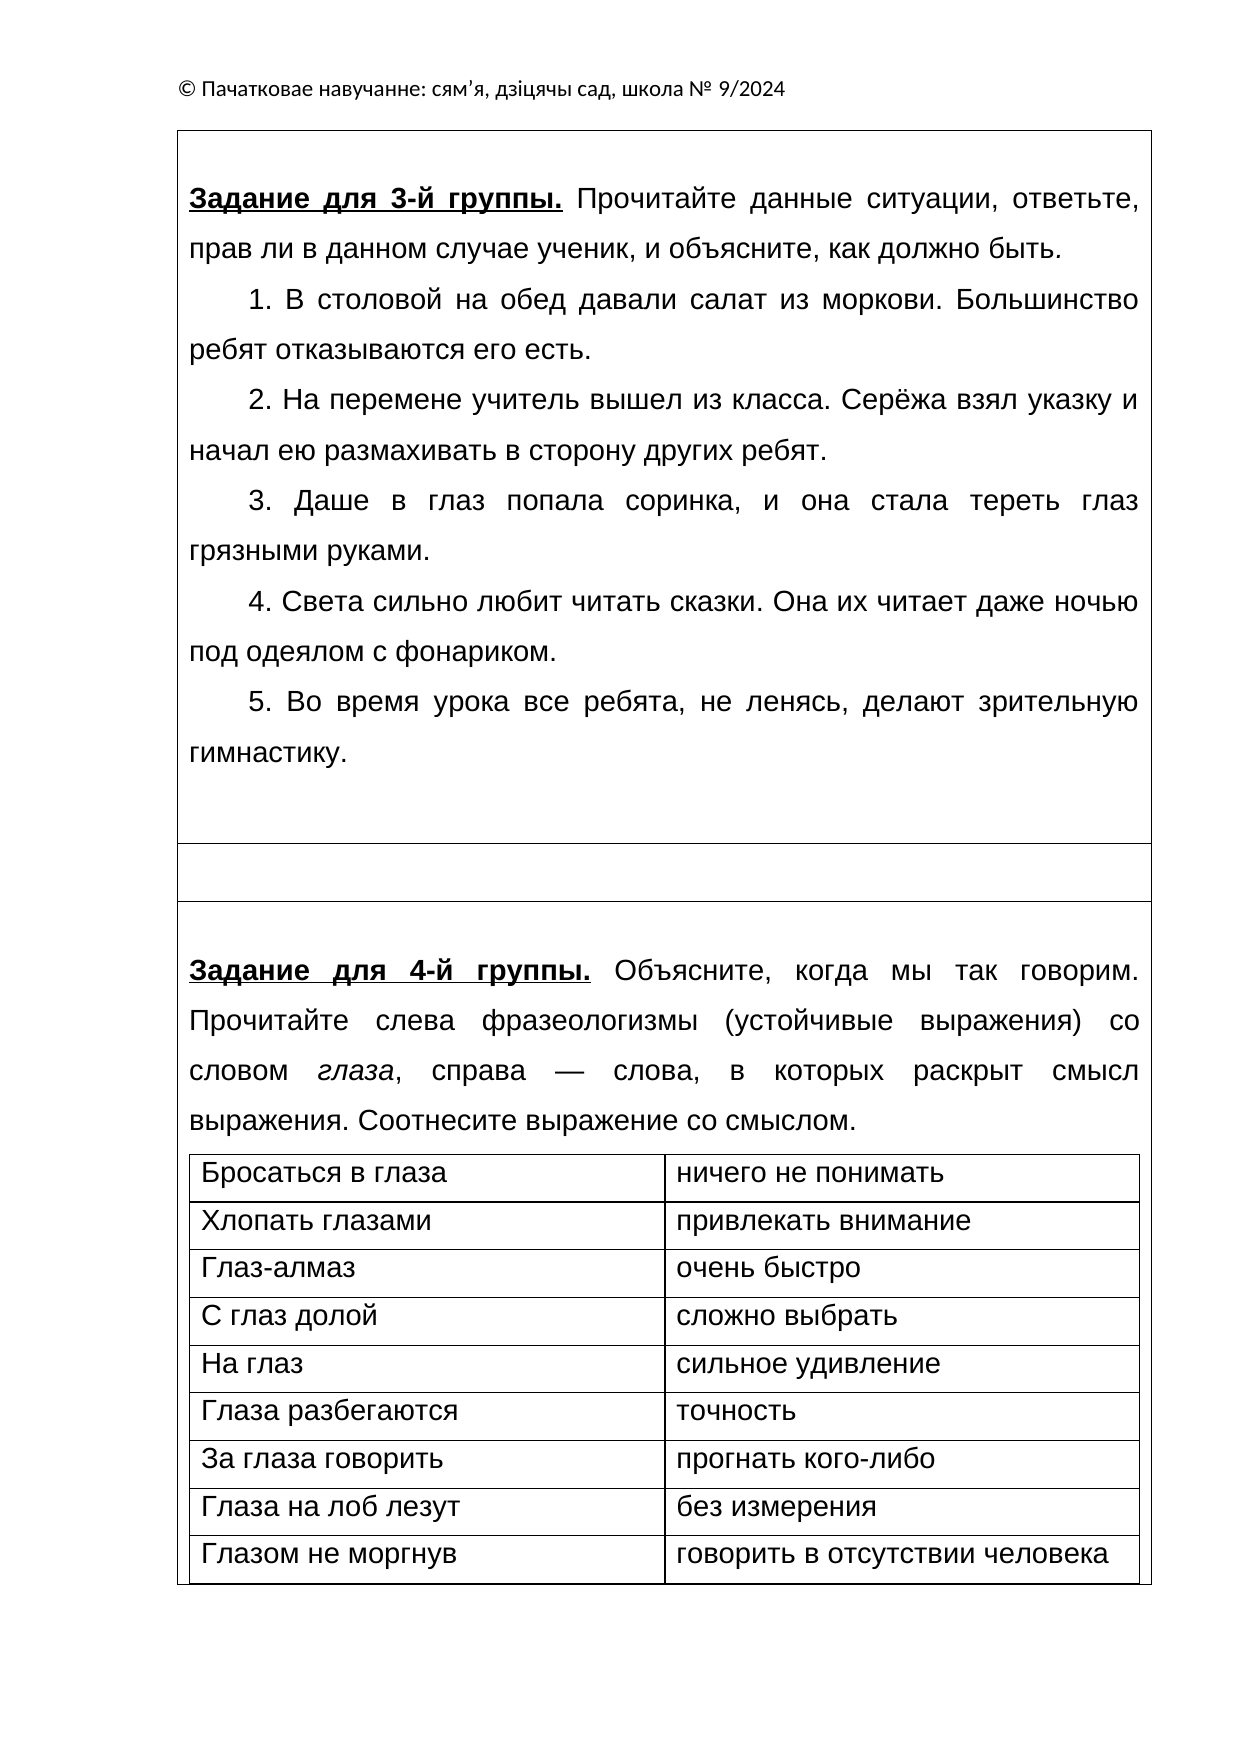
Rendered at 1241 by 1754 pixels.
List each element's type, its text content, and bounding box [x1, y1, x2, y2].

table_cell Задание для 4-й группы. Объясните, когда мы так говорим. Прочитайте слева фразеологизмы (устойчивые выражения) со словом глаза, справа — слова, в которых раскрыт смысл выражения. Соотнесите выражение со смыслом. [178, 902, 1151, 1584]
table_cell [178, 844, 1151, 901]
table_header Задание для 3-й группы. Прочитайте данные ситуации, ответьте, прав ли в данном случае ученик, и объясните, как должно быть. 1. В столовой на обед давали салат из моркови. Большинство ребят отказываются его есть. 2. На перемене учитель вышел из класса. Серёжа взял указку и начал ею размахивать в сторону других ребят. 3. Даше в глаз попала соринка, и она стала тереть глаз грязными руками. 4. Света сильно любит читать сказки. Она их читает даже ночью под одеялом с фонариком. 5. Во время урока все ребята, не ленясь, делают зрительную гимнастику. [178, 131, 1151, 842]
